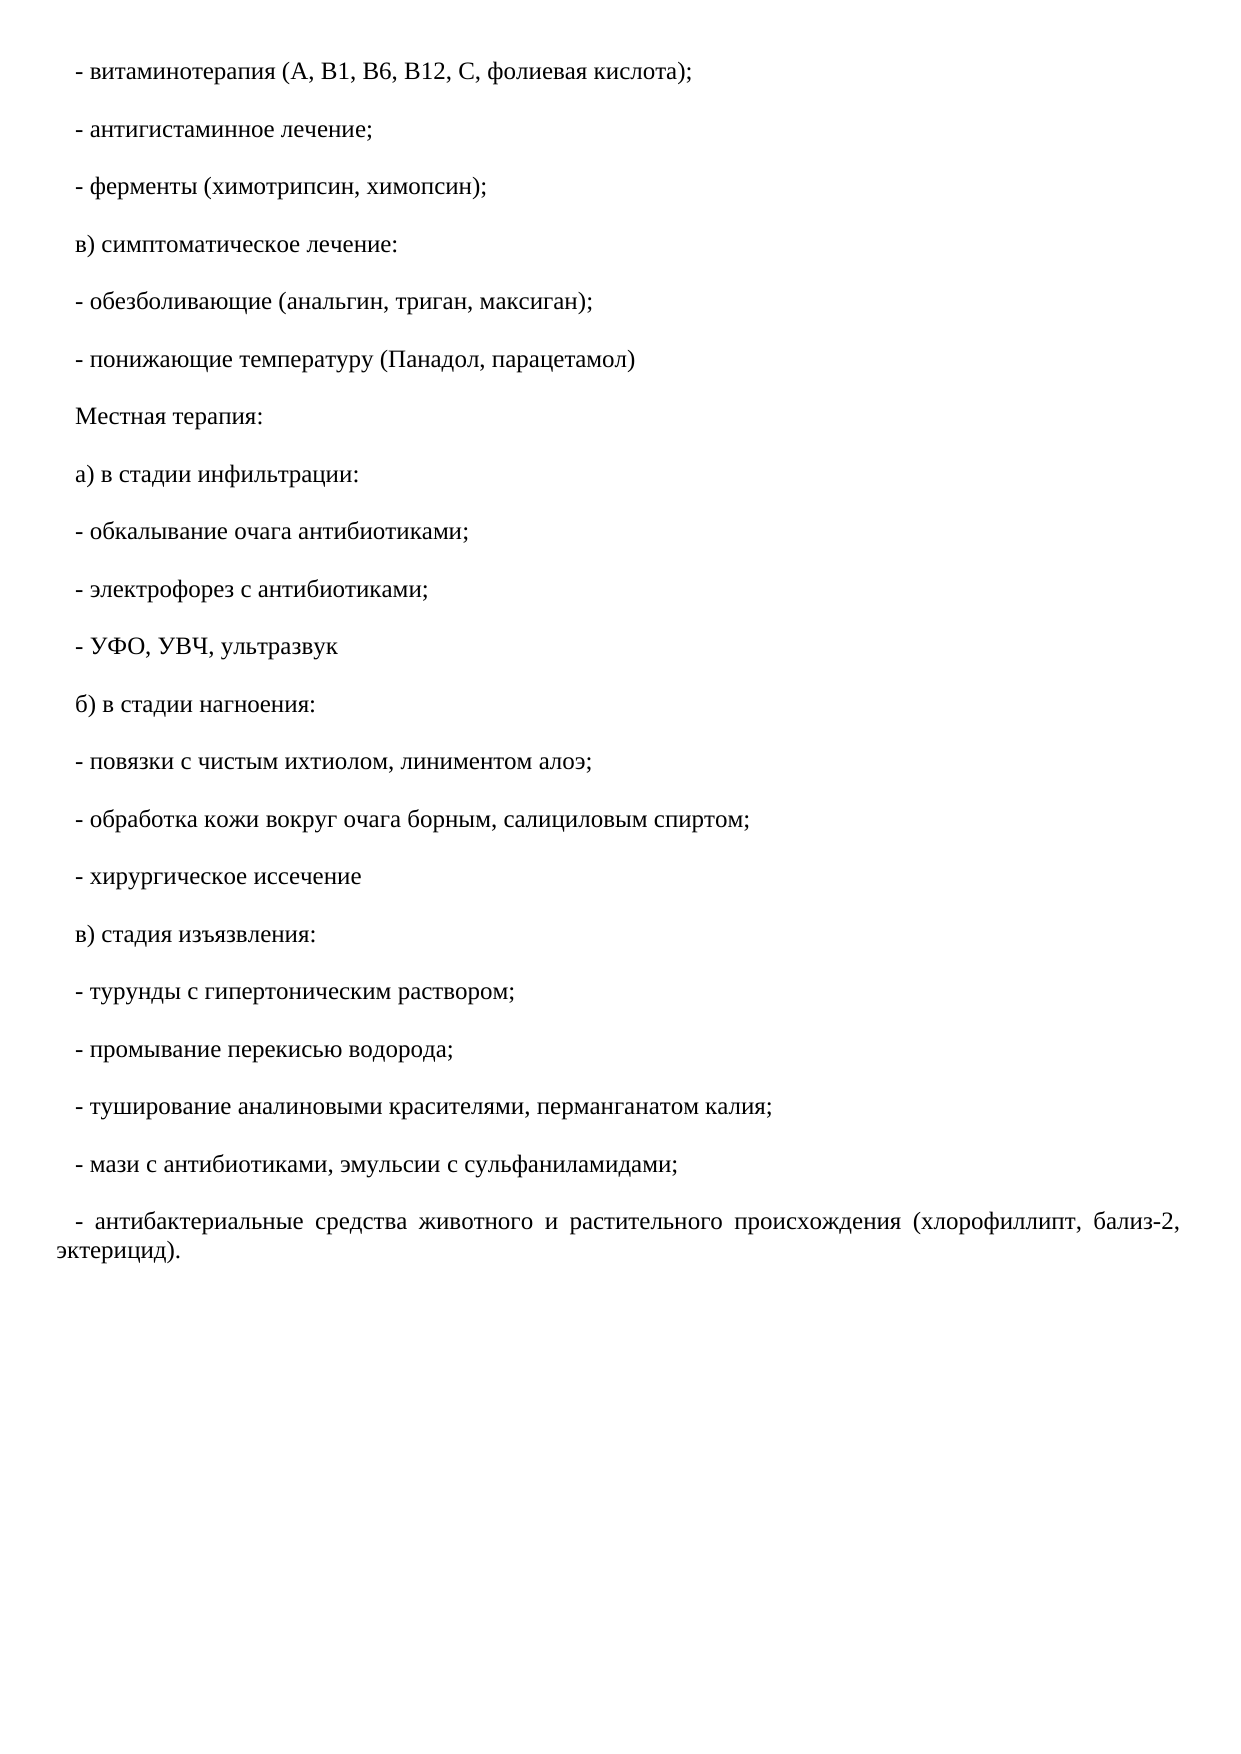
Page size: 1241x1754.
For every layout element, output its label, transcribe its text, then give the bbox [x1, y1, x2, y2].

text - электрофорез с антибиотиками; [56, 574, 1181, 602]
text - повязки с чистым ихтиолом, линиментом алоэ; [56, 746, 1181, 775]
text - обезболивающие (анальгин, триган, максиган); [56, 286, 1181, 315]
text - УФО, УВЧ, ультразвук [56, 631, 1181, 660]
text - антигистаминное лечение; [56, 114, 1181, 142]
text - ферменты (химотрипсин, химопсин); [56, 171, 1181, 200]
text - антибактериальные средства животного и растительного происхождения (хлорофиллипт, бализ-2, эктерицид). [56, 1206, 1181, 1264]
text - понижающие температуру (Панадол, парацетамол) [56, 344, 1181, 372]
text а) в стадии инфильтрации: [56, 459, 1181, 487]
text - витаминотерапия (А, В1, В6, В12, С, фолиевая кислота); [56, 56, 1181, 85]
text - хирургическое иссечение [56, 861, 1181, 890]
text в) стадия изъязвления: [56, 919, 1181, 947]
text - турунды с гипертоническим раствором; [56, 976, 1181, 1005]
text - обработка кожи вокруг очага борным, салициловым спиртом; [56, 804, 1181, 832]
text Местная терапия: [56, 401, 1181, 430]
text - обкалывание очага антибиотиками; [56, 516, 1181, 545]
text - туширование аналиновыми красителями, перманганатом калия; [56, 1091, 1181, 1120]
text - мази с антибиотиками, эмульсии с сульфаниламидами; [56, 1149, 1181, 1177]
text в) симптоматическое лечение: [56, 229, 1181, 257]
text - промывание перекисью водорода; [56, 1034, 1181, 1062]
text б) в стадии нагноения: [56, 689, 1181, 717]
